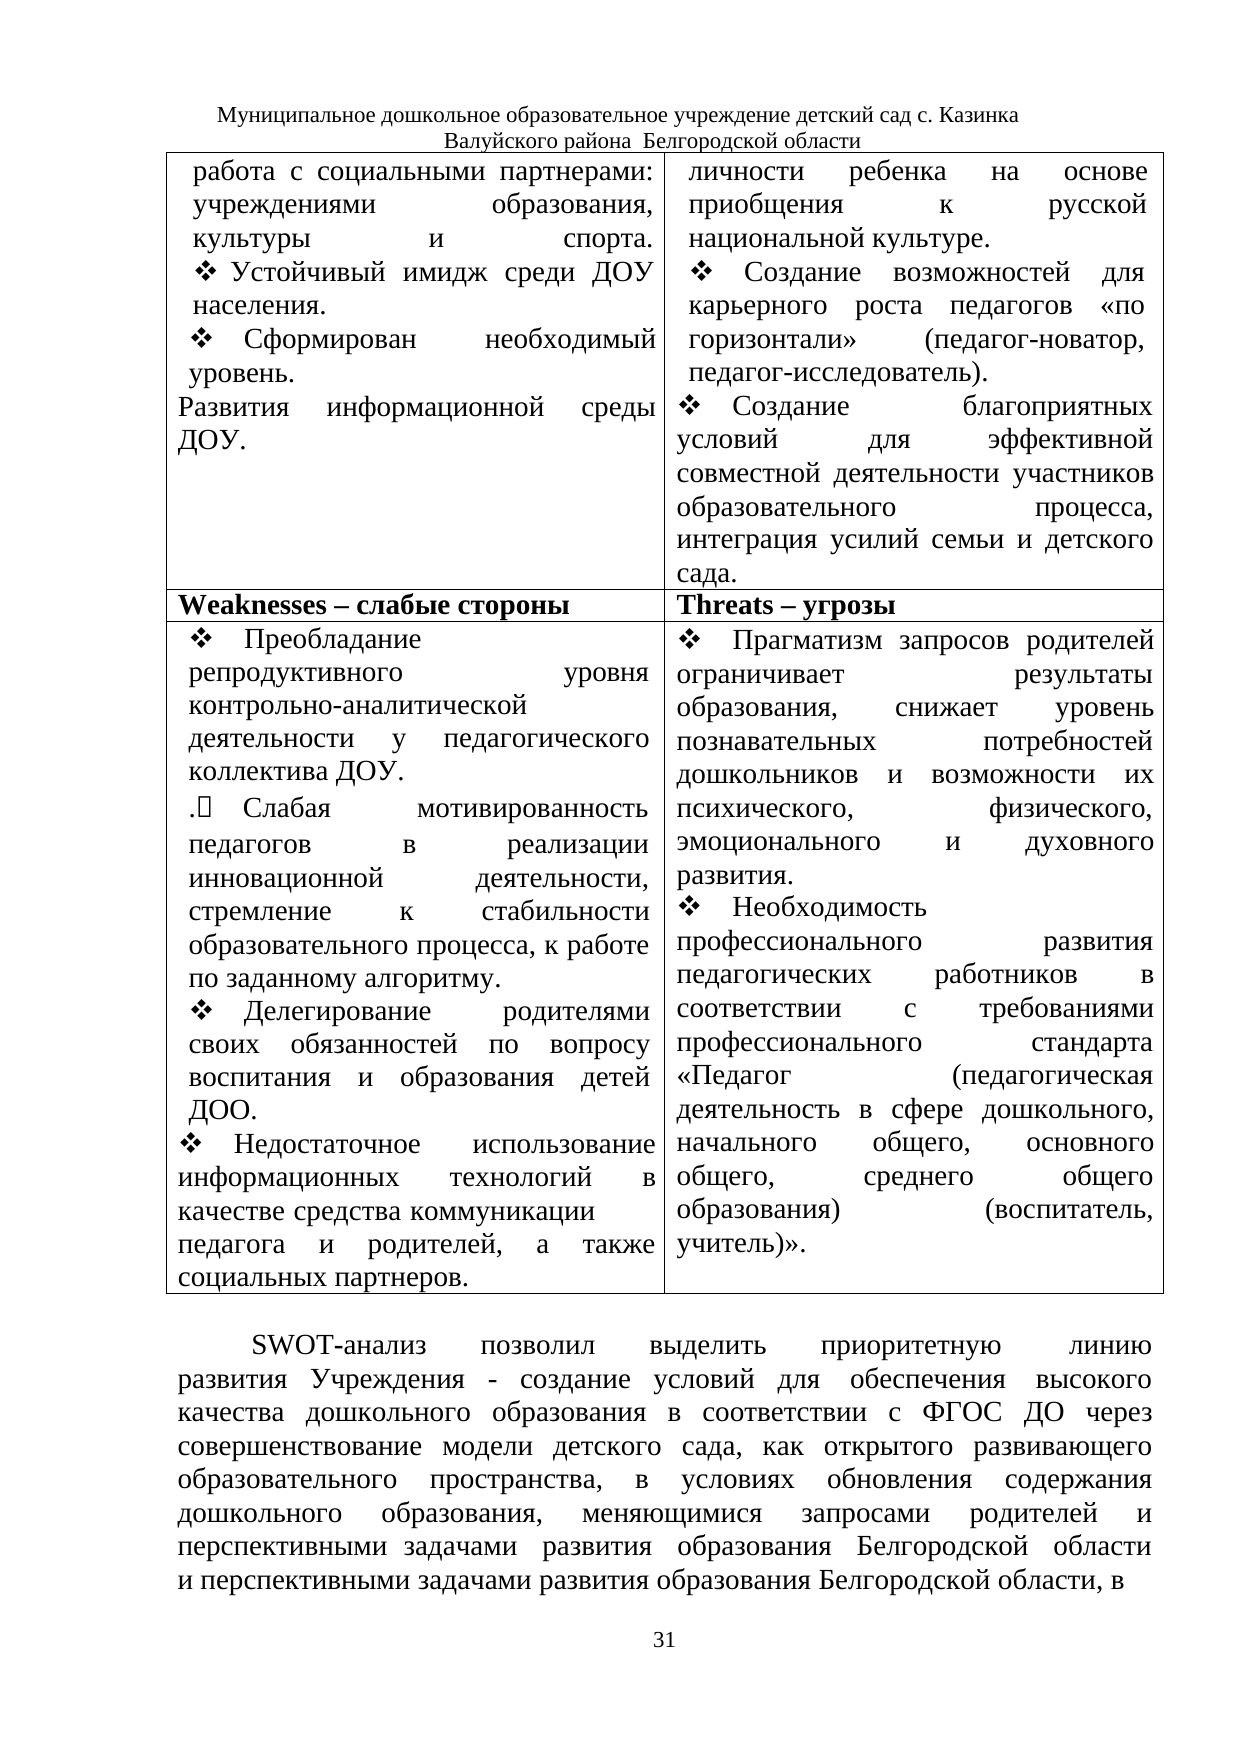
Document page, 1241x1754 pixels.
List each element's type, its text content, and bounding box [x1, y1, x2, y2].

table_cell Threats – угрозы [665, 590, 1163, 621]
table_cell Weaknesses – слабые стороны [167, 590, 664, 621]
table_header работа с социальными партнерами: учреждениями образования, культуры и спорта. Устойчивый имидж среди ДОУ населения. Сформирован необходимый уровень. Развития информационной среды ДОУ. [167, 153, 664, 589]
table_header личности ребенка на основе приобщения к русской национальной культуре. Создание возможностей для карьерного роста педагогов «по горизонтали» (педагог-новатор, педагог-исследователь). Создание благоприятных условий для эффективной совместной деятельности участников образовательного процесса, интеграция усилий семьи и детского сада. [665, 153, 1163, 589]
table_cell Прагматизм запросов родителей ограничивает результаты образования, снижает уровень познавательных потребностей дошкольников и возможности их психического, физического, эмоционального и духовного развития. Необходимость профессионального развития педагогических работников в соответствии с требованиями профессионального стандарта «Педагог (педагогическая деятельность в сфере дошкольного, начального общего, основного общего, среднего общего образования) (воспитатель, учитель)». [665, 622, 1163, 1293]
table_cell Преобладание репродуктивного уровня контрольно-аналитической деятельности у педагогического коллектива ДОУ. . Слабая мотивированность педагогов в реализации инновационной деятельности, стремление к стабильности образовательного процесса, к работе по заданному алгоритму. Делегирование родителями своих обязанностей по вопросу воспитания и образования детей ДОО. Недостаточное использование информационных технологий в качестве средства коммуникации педагога и родителей, а также социальных партнеров. [167, 622, 664, 1293]
text SWOT-анализ позволил выделить приоритетную линию развития Учреждения - создание условий для обеспечения высокого качества дошкольного образования в соответствии с ФГОС ДО через совершенствование модели детского сада, как открытого развивающего образовательного пространства, в условиях обновления содержания дошкольного образования, меняющимися запросами родителей и перспективными задачами развития образования Белгородской области и перспективными задачами развития образования Белгородской области, в [177, 1327, 1152, 1596]
